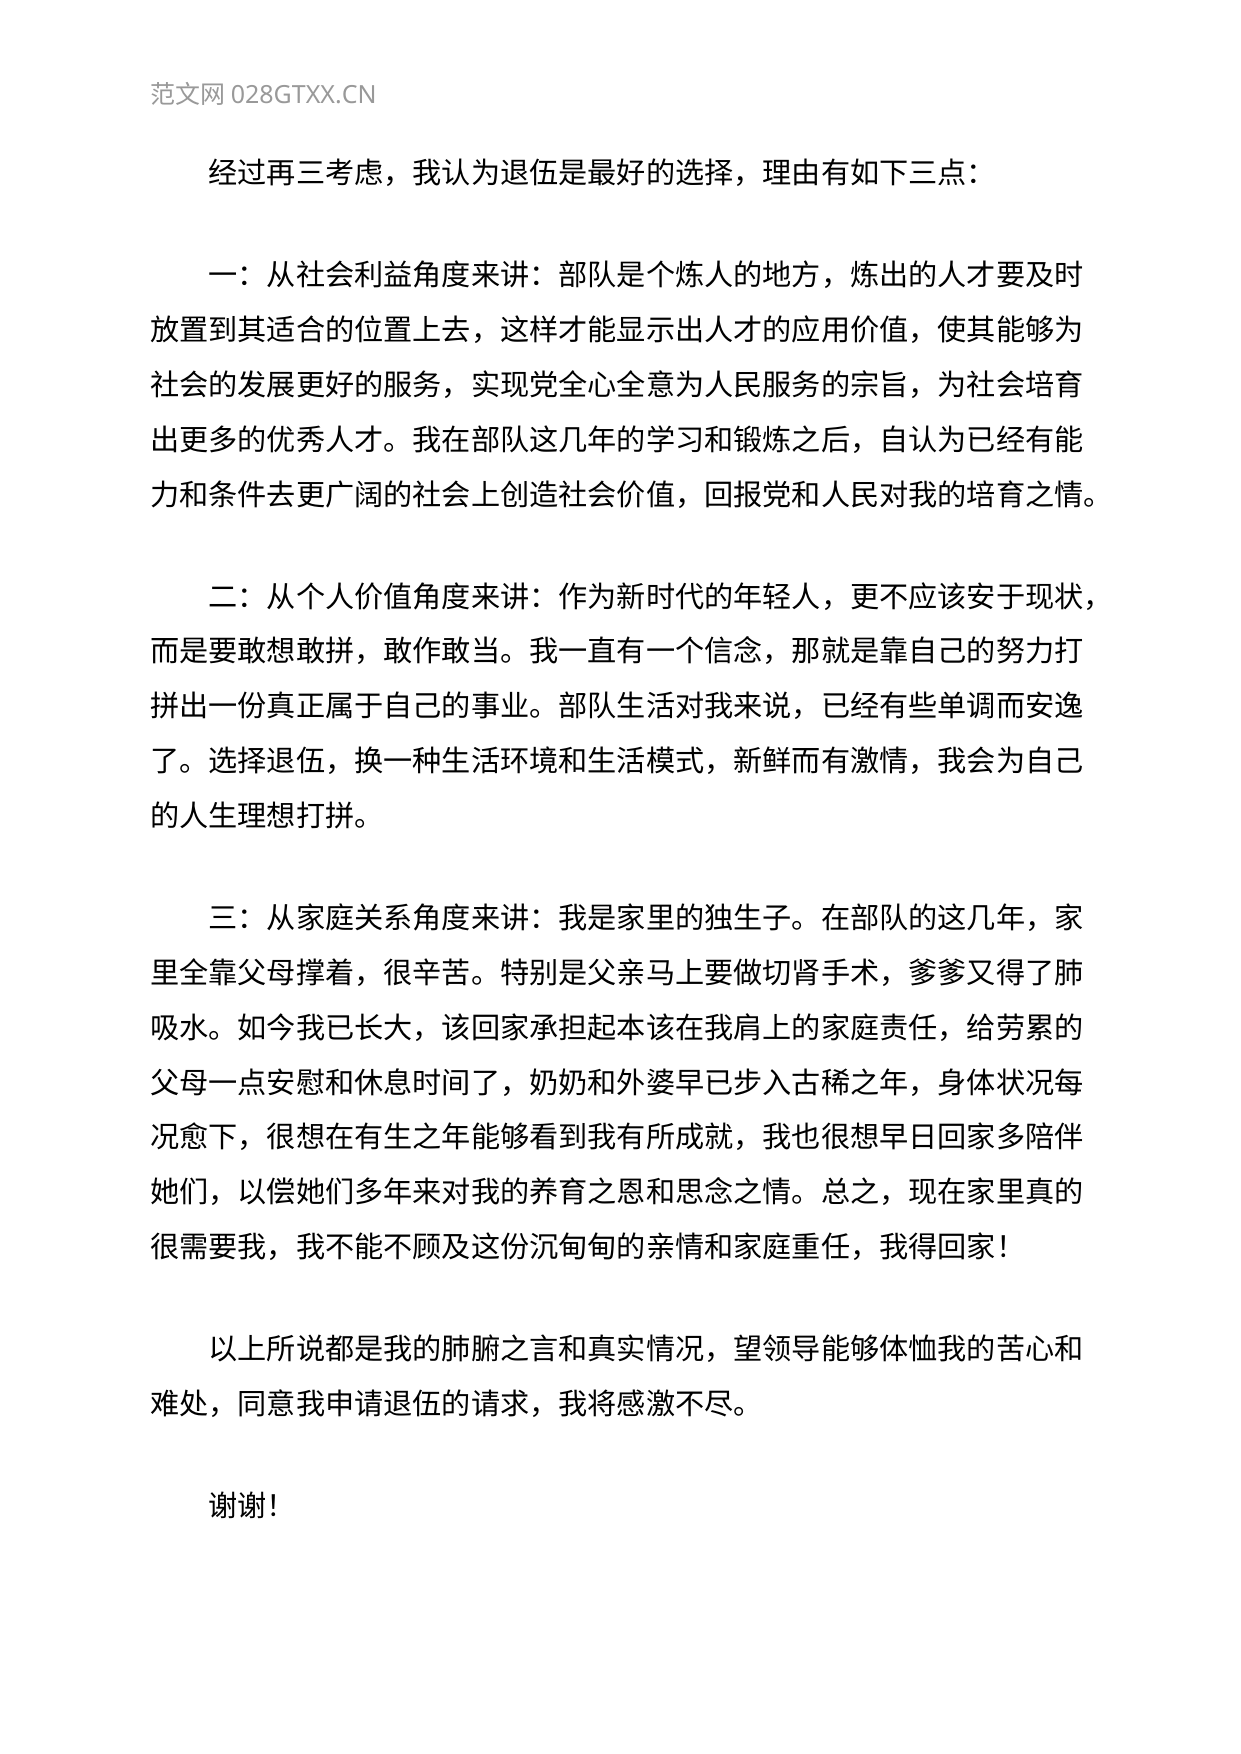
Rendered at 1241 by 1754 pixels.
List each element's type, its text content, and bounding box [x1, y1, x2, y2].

text 二：从个人价值角度来讲：作为新时代的年轻人，更不应该安于现状，而是要敢想敢拼，敢作敢当。我一直有一个信念，那就是靠自己的努力打拼出一份真正属于自己的事业。部队生活对我来说，已经有些单调而安逸了。选择退伍，换一种生活环境和生活模式，新鲜而有激情，我会为自己的人生理想打拼。 [150, 573, 1090, 835]
text 以上所说都是我的肺腑之言和真实情况，望领导能够体恤我的苦心和难处，同意我申请退伍的请求，我将感激不尽。 [150, 1326, 1090, 1423]
text 谢谢！ [150, 1482, 1090, 1524]
text 一：从社会利益角度来讲：部队是个炼人的地方，炼出的人才要及时放置到其适合的位置上去，这样才能显示出人才的应用价值，使其能够为社会的发展更好的服务，实现党全心全意为人民服务的宗旨，为社会培育出更多的优秀人才。我在部队这几年的学习和锻炼之后，自认为已经有能力和条件去更广阔的社会上创造社会价值，回报党和人民对我的培育之情。 [150, 252, 1090, 514]
text 经过再三考虑，我认为退伍是最好的选择，理由有如下三点： [150, 150, 1090, 192]
text 三：从家庭关系角度来讲：我是家里的独生子。在部队的这几年，家里全靠父母撑着，很辛苦。特别是父亲马上要做切肾手术，爹爹又得了肺吸水。如今我已长大，该回家承担起本该在我肩上的家庭责任，给劳累的父母一点安慰和休息时间了，奶奶和外婆早已步入古稀之年，身体状况每况愈下，很想在有生之年能够看到我有所成就，我也很想早日回家多陪伴她们，以偿她们多年来对我的养育之恩和思念之情。总之，现在家里真的很需要我，我不能不顾及这份沉甸甸的亲情和家庭重任，我得回家！ [150, 894, 1090, 1266]
